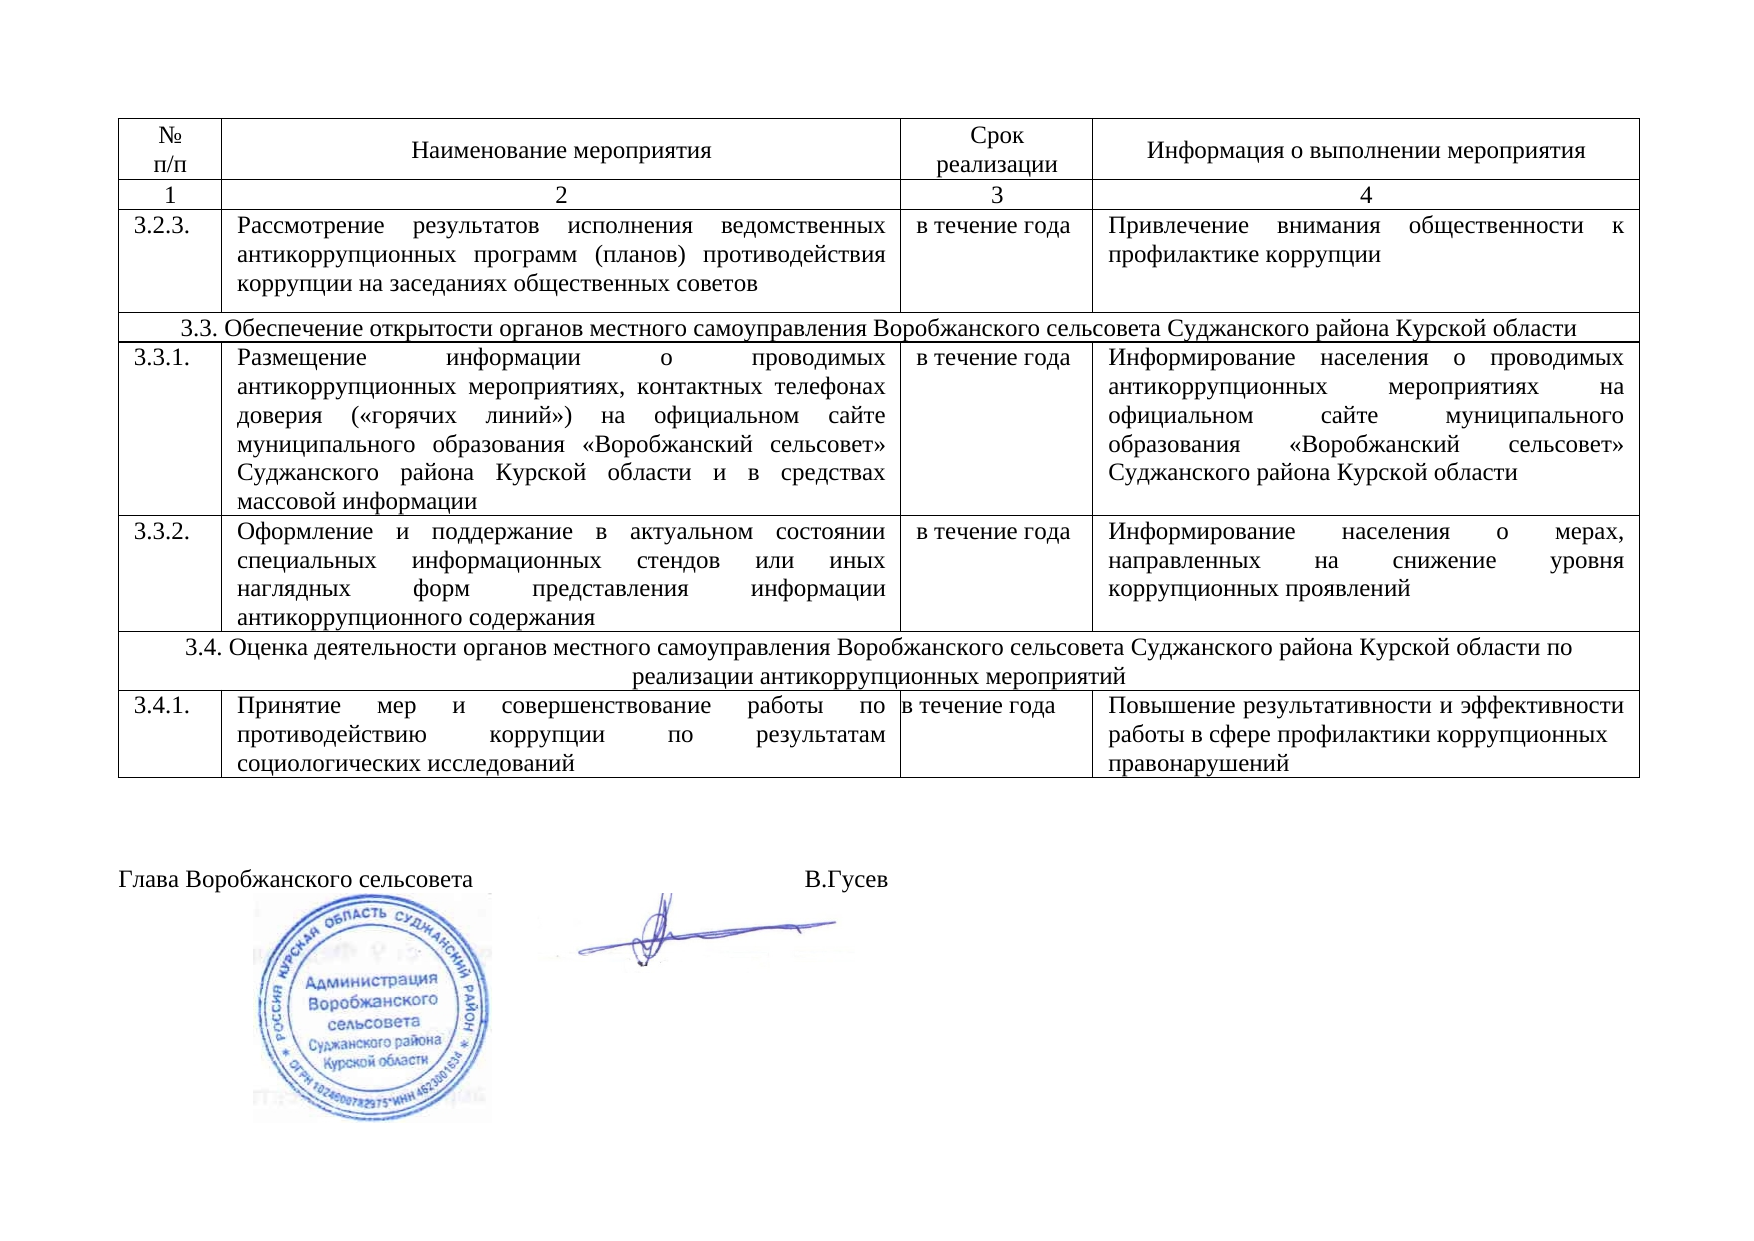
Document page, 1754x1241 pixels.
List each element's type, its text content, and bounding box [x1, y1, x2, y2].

table_cell 3.4.1. [119, 691, 221, 777]
table_cell Информирование населения о проводимых антикоррупционных мероприятиях на официальном сайте муниципального образования «Воробжанский сельсовет» Суджанского района Курской области [1093, 343, 1639, 515]
text Глава Воробжанского сельсовета В.Гусев [118, 864, 1636, 893]
table_header Срок реализации [901, 119, 1092, 179]
table_header Наименование мероприятия [222, 119, 900, 179]
table_cell 3.4. Оценка деятельности органов местного самоуправления Воробжанского сельсовета Суджанского района Курской области по реализации антикоррупционных мероприятий [119, 632, 1639, 689]
table_cell 3.3.2. [119, 516, 221, 631]
table_cell 1 [119, 180, 221, 209]
table_cell в течение года [901, 210, 1092, 312]
table_cell в течение года [901, 343, 1092, 515]
table_cell 3.3.1. [119, 343, 221, 515]
table_cell 3 [901, 180, 1092, 209]
table_cell в течение года [901, 691, 1092, 777]
table_cell Повышение результативности и эффективности работы в сфере профилактики коррупционных правонарушений [1093, 691, 1639, 777]
table_cell 3.3. Обеспечение открытости органов местного самоуправления Воробжанского сельсовета Суджанского района Курской области [119, 313, 1639, 341]
table_cell 4 [1093, 180, 1639, 209]
table_cell 3.2.3. [119, 210, 221, 312]
table_cell Оформление и поддержание в актуальном состоянии специальных информационных стендов или иных наглядных форм представления информации антикоррупционного содержания [222, 516, 900, 631]
table_cell Принятие мер и совершенствование работы по противодействию коррупции по результатам социологических исследований [222, 691, 900, 777]
table_header Информация о выполнении мероприятия [1093, 119, 1639, 179]
table_cell Информирование населения о мерах, направленных на снижение уровня коррупционных проявлений [1093, 516, 1639, 631]
table_cell 2 [222, 180, 900, 209]
table_header № п/п [119, 119, 221, 179]
table_cell Привлечение внимания общественности к профилактике коррупции [1093, 210, 1639, 312]
picture [253, 893, 493, 1123]
table_cell в течение года [901, 516, 1092, 631]
table_cell Рассмотрение результатов исполнения ведомственных антикоррупционных программ (планов) противодействия коррупции на заседаниях общественных советов [222, 210, 900, 312]
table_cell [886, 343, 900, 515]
picture [537, 893, 855, 973]
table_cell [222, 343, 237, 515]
